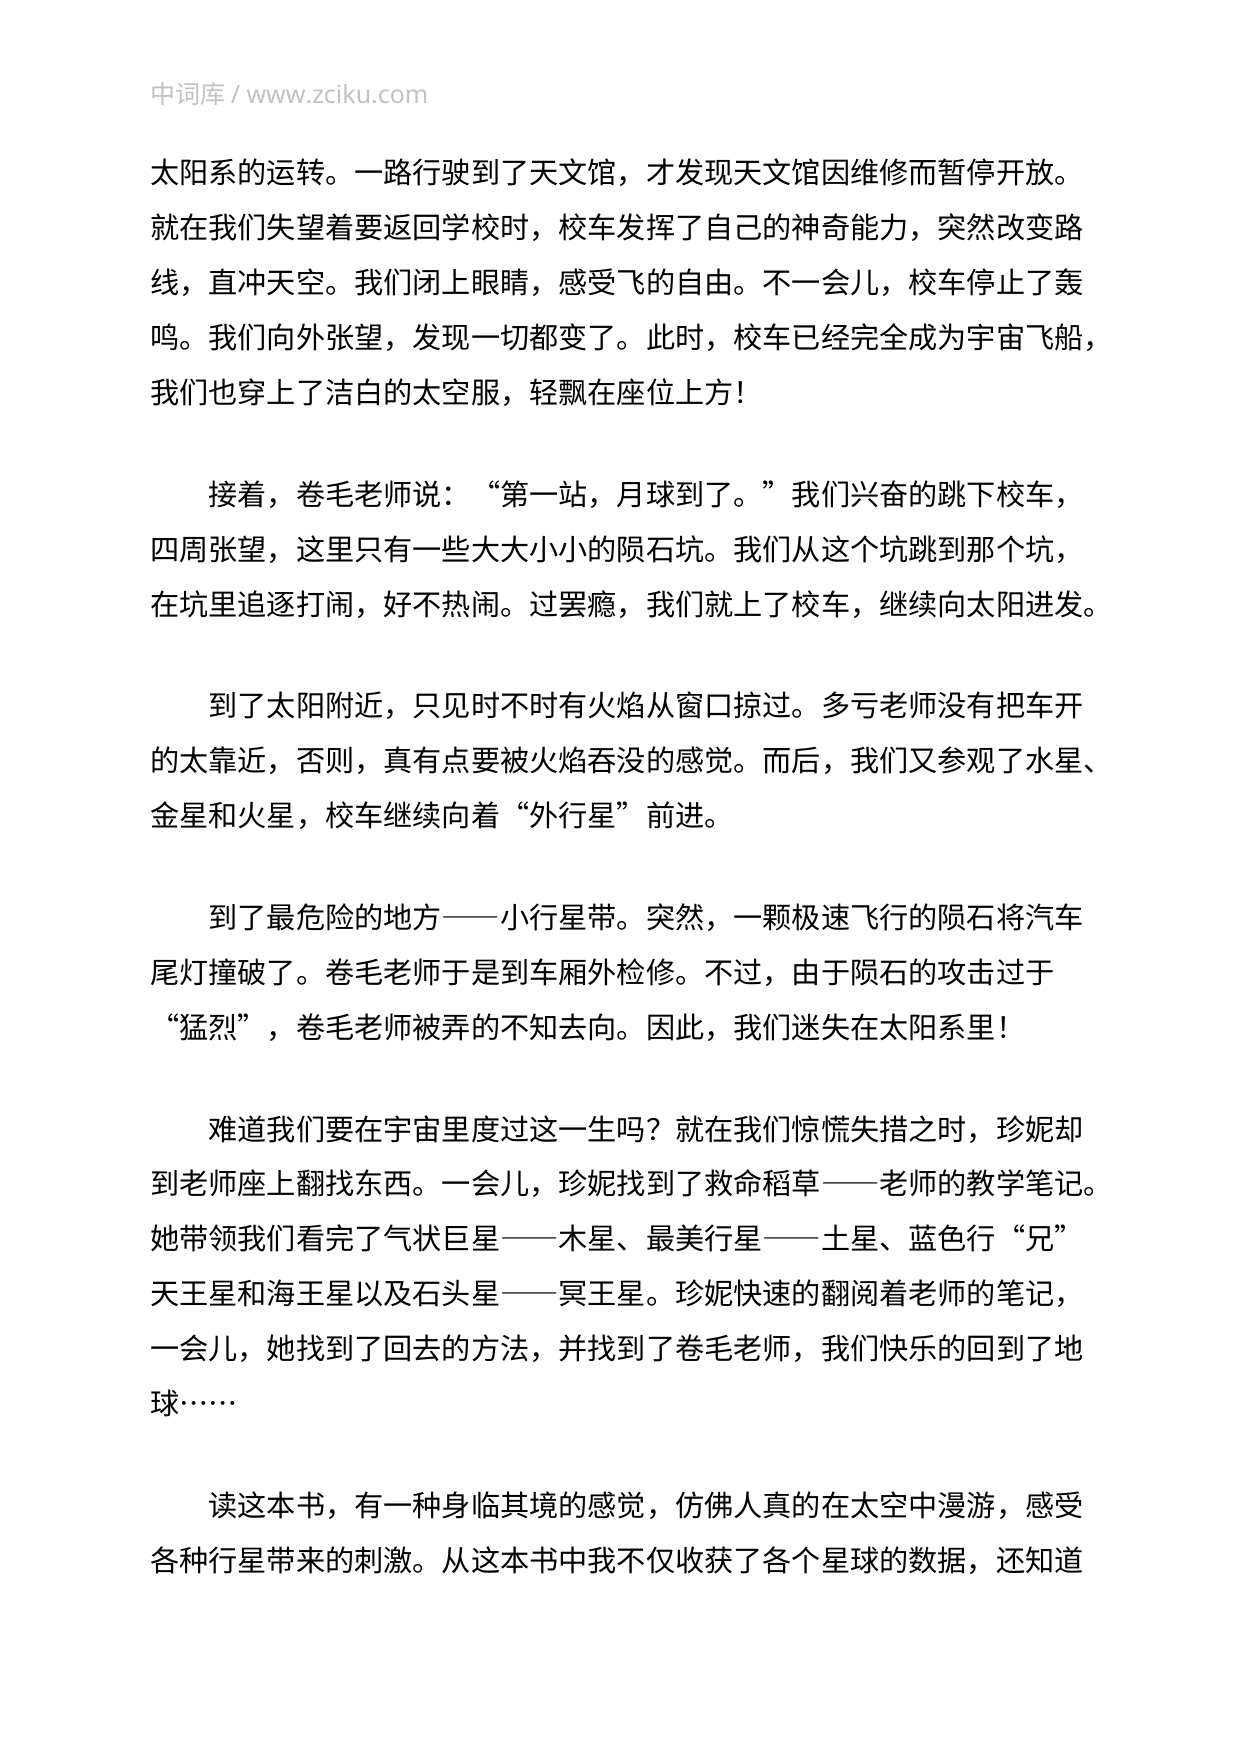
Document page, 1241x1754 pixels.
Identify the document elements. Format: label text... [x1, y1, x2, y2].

text 到了太阳附近，只见时不时有火焰从窗口掠过。多亏老师没有把车开的太靠近，否则，真有点要被火焰吞没的感觉。而后，我们又参观了水星、金星和火星，校车继续向着“外行星”前进。 [150, 683, 1090, 835]
text 到了最危险的地方——小行星带。突然，一颗极速飞行的陨石将汽车尾灯撞破了。卷毛老师于是到车厢外检修。不过，由于陨石的攻击过于“猛烈”，卷毛老师被弄的不知去向。因此，我们迷失在太阳系里！ [150, 894, 1090, 1047]
text 接着，卷毛老师说：“第一站，月球到了。”我们兴奋的跳下校车，四周张望，这里只有一些大大小小的陨石坑。我们从这个坑跳到那个坑，在坑里追逐打闹，好不热闹。过罢瘾，我们就上了校车，继续向太阳进发。 [150, 471, 1090, 623]
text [150, 150, 1090, 412]
text 难道我们要在宇宙里度过这一生吗？就在我们惊慌失措之时，珍妮却到老师座上翻找东西。一会儿，珍妮找到了救命稻草——老师的教学笔记。她带领我们看完了气状巨星——木星、最美行星——土星、蓝色行“兄”天王星和海王星以及石头星——冥王星。珍妮快速的翻阅着老师的笔记，一会儿，她找到了回去的方法，并找到了卷毛老师，我们快乐的回到了地球…… [150, 1106, 1090, 1423]
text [150, 1482, 1090, 1579]
